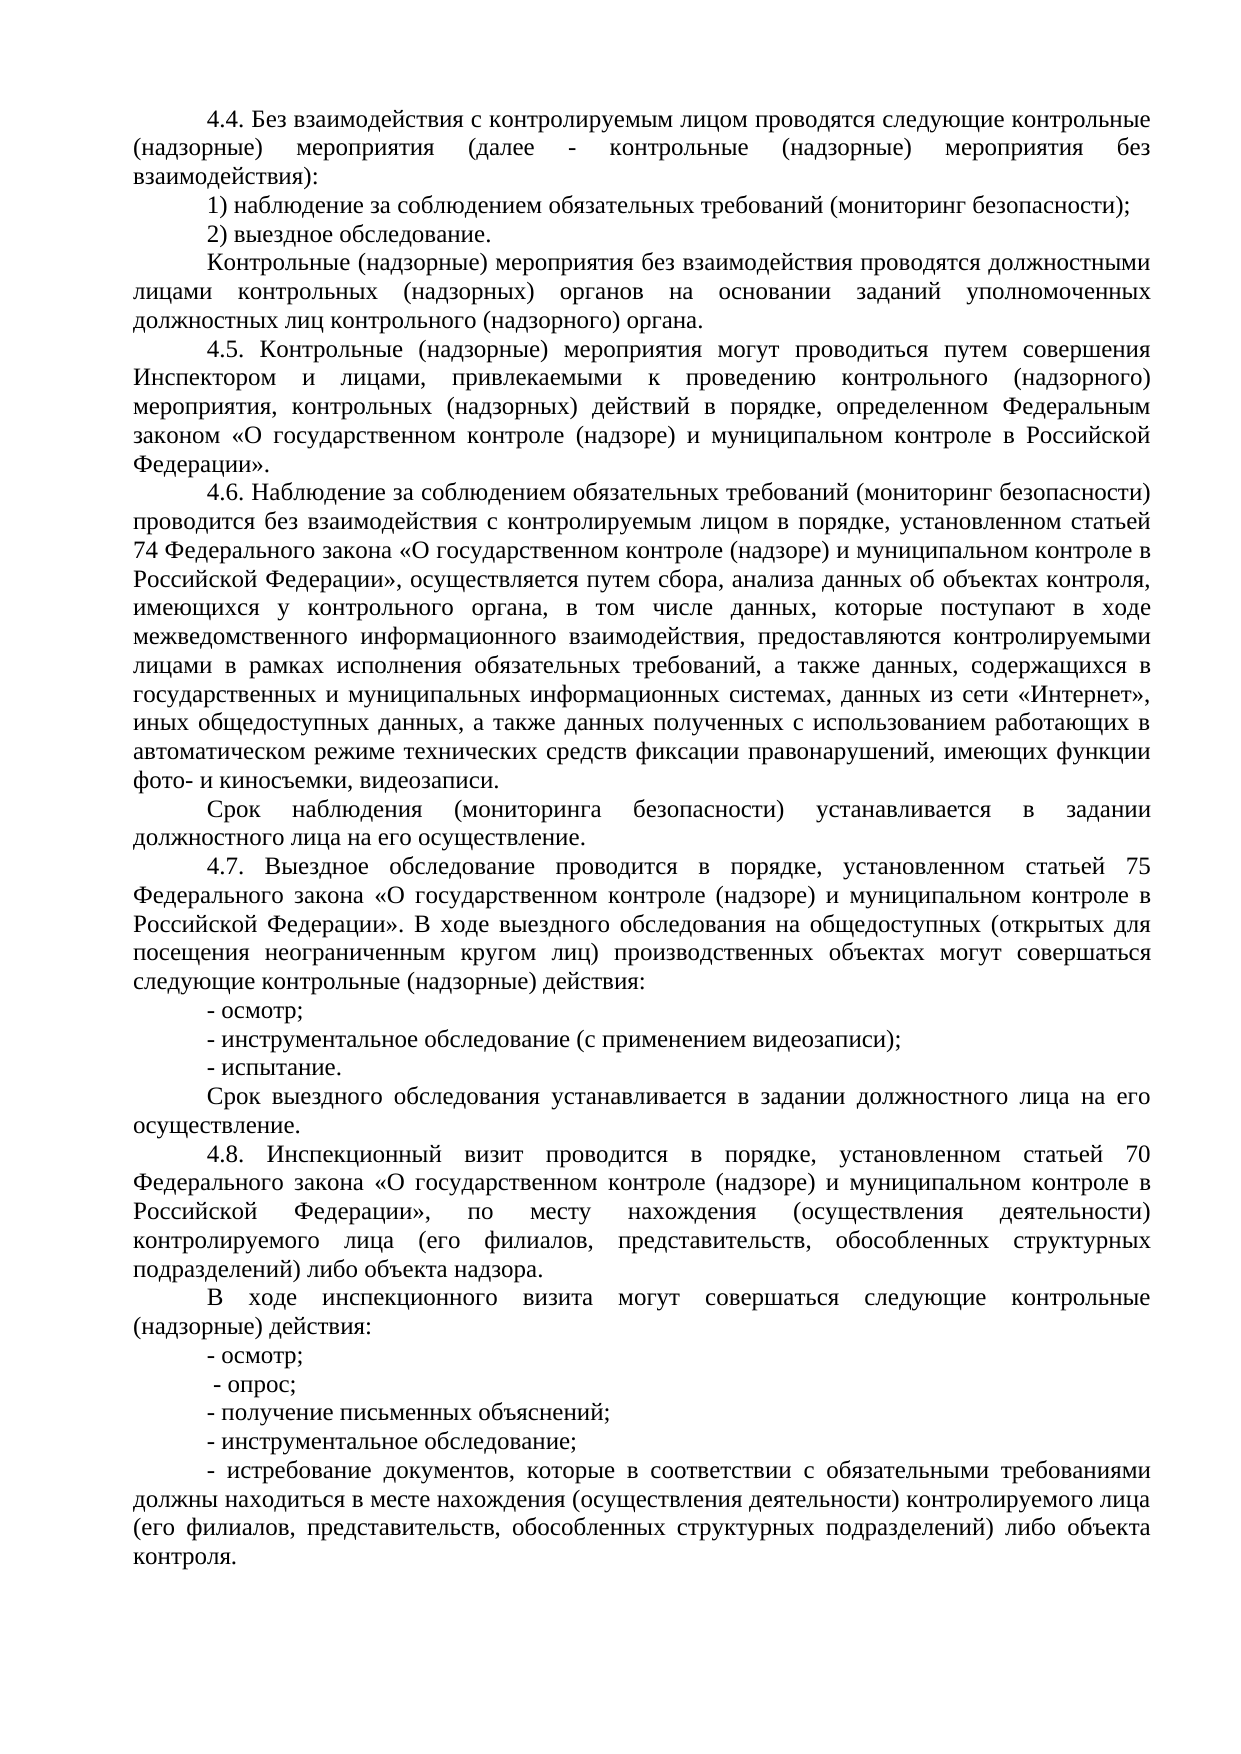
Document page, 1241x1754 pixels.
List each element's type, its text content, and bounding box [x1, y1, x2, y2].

text 2) выездное обследование. [133, 219, 1152, 247]
text - осмотр; [133, 1340, 1152, 1369]
text - осмотр; [133, 995, 1152, 1024]
text 4.8. Инспекционный визит проводится в порядке, установленном статьей 70 Федерального закона «О государственном контроле (надзоре) и муниципальном контроле в Российской Федерации», по месту нахождения (осуществления деятельности) контролируемого лица (его филиалов, представительств, обособленных структурных подразделений) либо объекта надзора. [133, 1139, 1152, 1282]
text - испытание. [133, 1052, 1152, 1081]
text 4.4. Без взаимодействия с контролируемым лицом проводятся следующие контрольные (надзорные) мероприятия (далее - контрольные (надзорные) мероприятия без взаимодействия): [133, 104, 1152, 190]
text - опрос; [133, 1369, 1152, 1397]
text Контрольные (надзорные) мероприятия без взаимодействия проводятся должностными лицами контрольных (надзорных) органов на основании заданий уполномоченных должностных лиц контрольного (надзорного) органа. [133, 247, 1152, 334]
text 4.5. Контрольные (надзорные) мероприятия могут проводиться путем совершения Инспектором и лицами, привлекаемыми к проведению контрольного (надзорного) мероприятия, контрольных (надзорных) действий в порядке, определенном Федеральным законом «О государственном контроле (надзоре) и муниципальном контроле в Российской Федерации». [133, 334, 1152, 477]
text - инструментальное обследование (с применением видеозаписи); [133, 1024, 1152, 1052]
text - инструментальное обследование; [133, 1426, 1152, 1455]
text В ходе инспекционного визита могут совершаться следующие контрольные (надзорные) действия: [133, 1282, 1152, 1340]
text 4.6. Наблюдение за соблюдением обязательных требований (мониторинг безопасности) проводится без взаимодействия с контролируемым лицом в порядке, установленном статьей 74 Федерального закона «О государственном контроле (надзоре) и муниципальном контроле в Российской Федерации», осуществляется путем сбора, анализа данных об объектах контроля, имеющихся у контрольного органа, в том числе данных, которые поступают в ходе межведомственного информационного взаимодействия, предоставляются контролируемыми лицами в рамках исполнения обязательных требований, а также данных, содержащихся в государственных и муниципальных информационных системах, данных из сети «Интернет», иных общедоступных данных, а также данных полученных с использованием работающих в автоматическом режиме технических средств фиксации правонарушений, имеющих функции фото- и киносъемки, видеозаписи. [133, 477, 1152, 794]
text - истребование документов, которые в соответствии с обязательными требованиями должны находиться в месте нахождения (осуществления деятельности) контролируемого лица (его филиалов, представительств, обособленных структурных подразделений) либо объекта контроля. [133, 1455, 1152, 1570]
text Срок выездного обследования устанавливается в задании должностного лица на его осуществление. [133, 1081, 1152, 1139]
text - получение письменных объяснений; [133, 1397, 1152, 1426]
text Срок наблюдения (мониторинга безопасности) устанавливается в задании должностного лица на его осуществление. [133, 794, 1152, 851]
text 4.7. Выездное обследование проводится в порядке, установленном статьей 75 Федерального закона «О государственном контроле (надзоре) и муниципальном контроле в Российской Федерации». В ходе выездного обследования на общедоступных (открытых для посещения неограниченным кругом лиц) производственных объектах могут совершаться следующие контрольные (надзорные) действия: [133, 851, 1152, 995]
text 1) наблюдение за соблюдением обязательных требований (мониторинг безопасности); [133, 190, 1152, 219]
